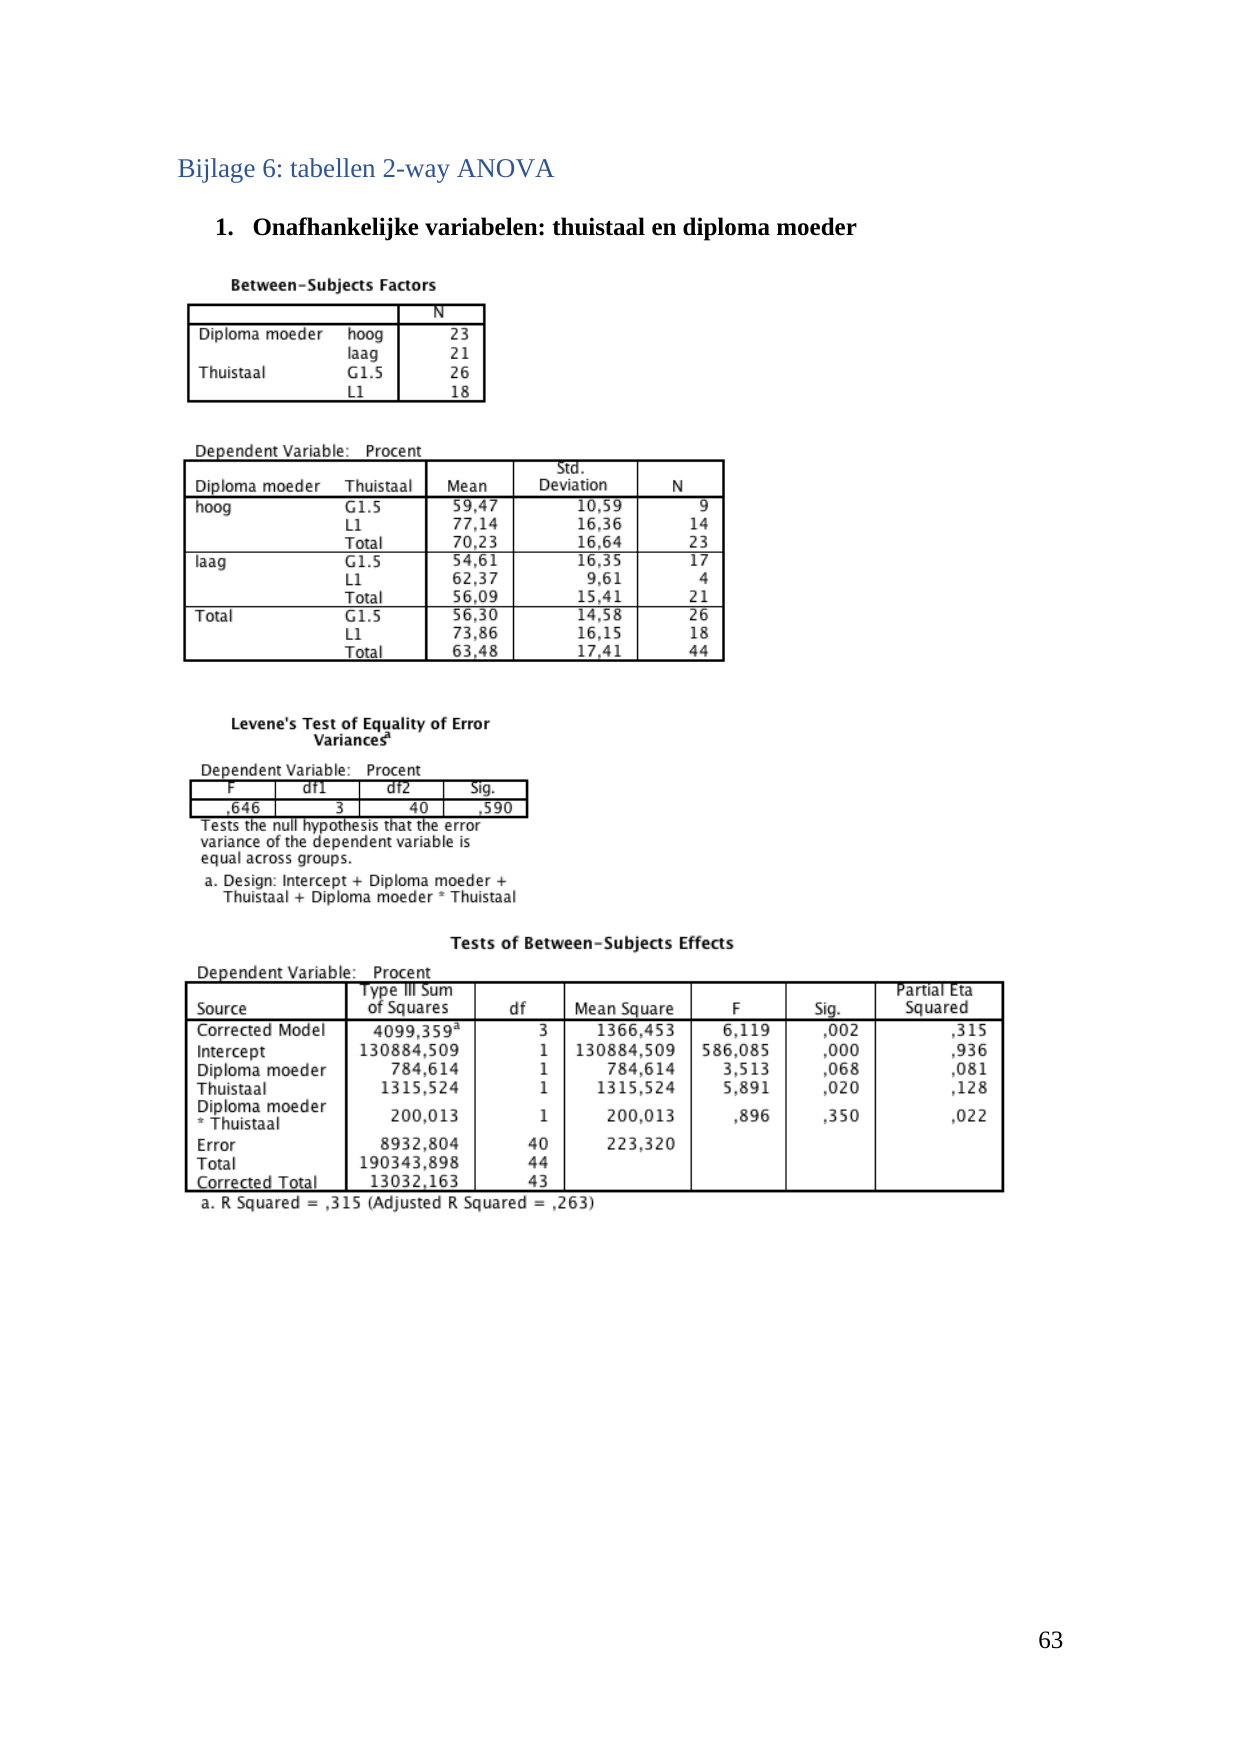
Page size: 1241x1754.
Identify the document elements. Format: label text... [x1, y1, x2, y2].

picture [177, 441, 734, 675]
picture [177, 269, 496, 413]
list Onafhankelijke variabelen: thuistaal en diploma moeder [215, 212, 1063, 269]
subtitle Bijlage 6: tabellen 2-way ANOVA [177, 152, 1063, 183]
picture [177, 703, 1015, 1226]
